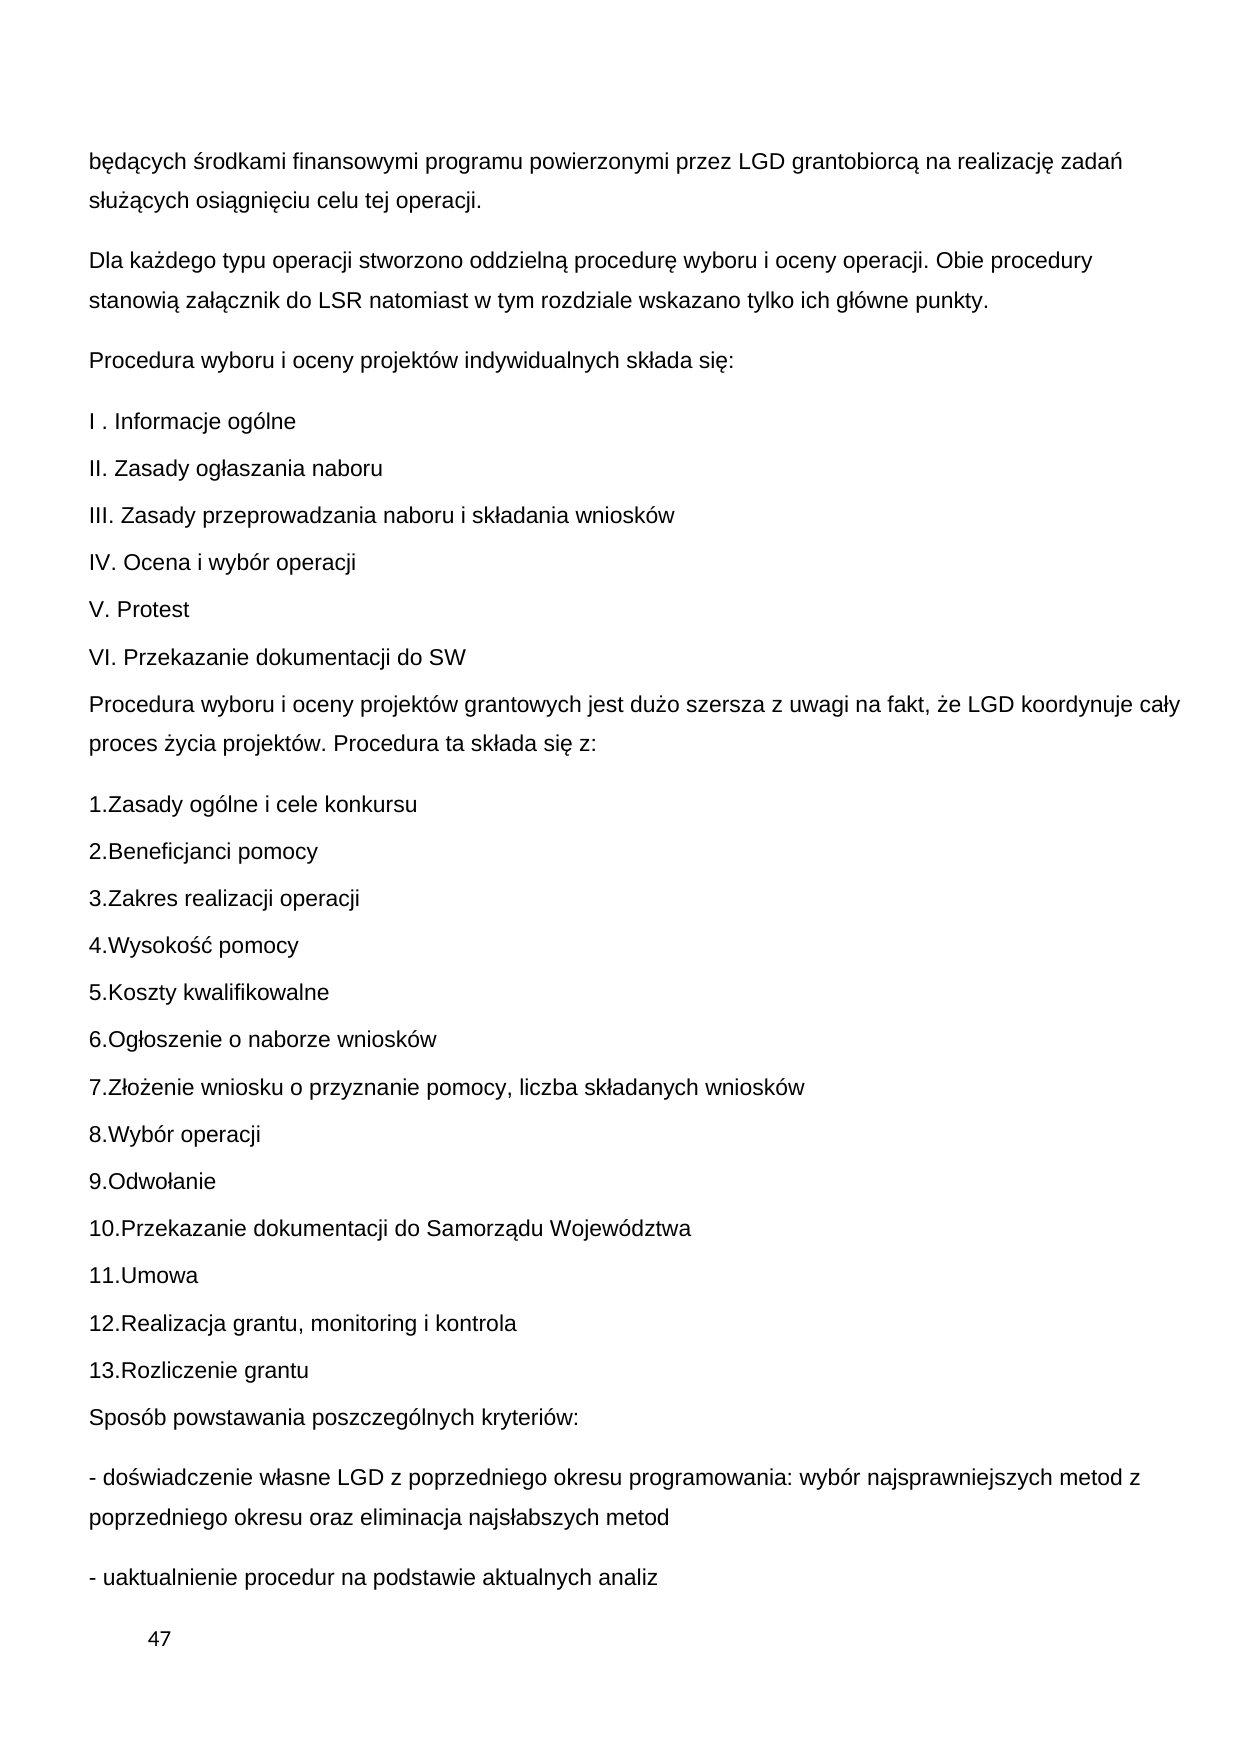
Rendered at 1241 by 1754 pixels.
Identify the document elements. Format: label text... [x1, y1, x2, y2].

list 11.Umowa [89, 1262, 1181, 1289]
list 4.Wysokość pomocy [89, 932, 1181, 958]
list 7.Złożenie wniosku o przyznanie pomocy, liczba składanych wniosków [89, 1074, 1181, 1100]
text Procedura wyboru i oceny projektów indywidualnych składa się: [89, 347, 1181, 374]
list 9.Odwołanie [89, 1168, 1181, 1194]
list 10.Przekazanie dokumentacji do Samorządu Województwa [89, 1215, 1181, 1242]
text - uaktualnienie procedur na podstawie aktualnych analiz [89, 1564, 1181, 1590]
list 1.Zasady ogólne i cele konkursu [89, 791, 1181, 817]
list 12.Realizacja grantu, monitoring i kontrola [89, 1309, 1181, 1336]
text Dla każdego typu operacji stworzono oddzielną procedurę wyboru i oceny operacji. Obie procedury stanowią załącznik do LSR natomiast w tym rozdziale wskazano tylko ich główne punkty. [89, 247, 1181, 313]
list 6.Ogłoszenie o naborze wniosków [89, 1026, 1181, 1053]
text III. Zasady przeprowadzania naboru i składania wniosków [89, 502, 1181, 528]
text Sposób powstawania poszczególnych kryteriów: [89, 1404, 1181, 1430]
text II. Zasady ogłaszania naboru [89, 455, 1181, 481]
text - doświadczenie własne LGD z poprzedniego okresu programowania: wybór najsprawniejszych metod z poprzedniego okresu oraz eliminacja najsłabszych metod [89, 1464, 1181, 1530]
list 2.Beneficjanci pomocy [89, 838, 1181, 864]
text VI. Przekazanie dokumentacji do SW [89, 643, 1181, 670]
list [51, 148, 1181, 213]
list 3.Zakres realizacji operacji [89, 885, 1181, 911]
text I . Informacje ogólne [89, 408, 1181, 434]
list 8.Wybór operacji [89, 1121, 1181, 1147]
text V. Protest [89, 596, 1181, 623]
list 13.Rozliczenie grantu [89, 1357, 1181, 1383]
text IV. Ocena i wybór operacji [89, 549, 1181, 576]
text Procedura wyboru i oceny projektów grantowych jest dużo szersza z uwagi na fakt, że LGD koordynuje cały proces życia projektów. Procedura ta składa się z: [89, 691, 1181, 757]
list 5.Koszty kwalifikowalne [89, 979, 1181, 1006]
